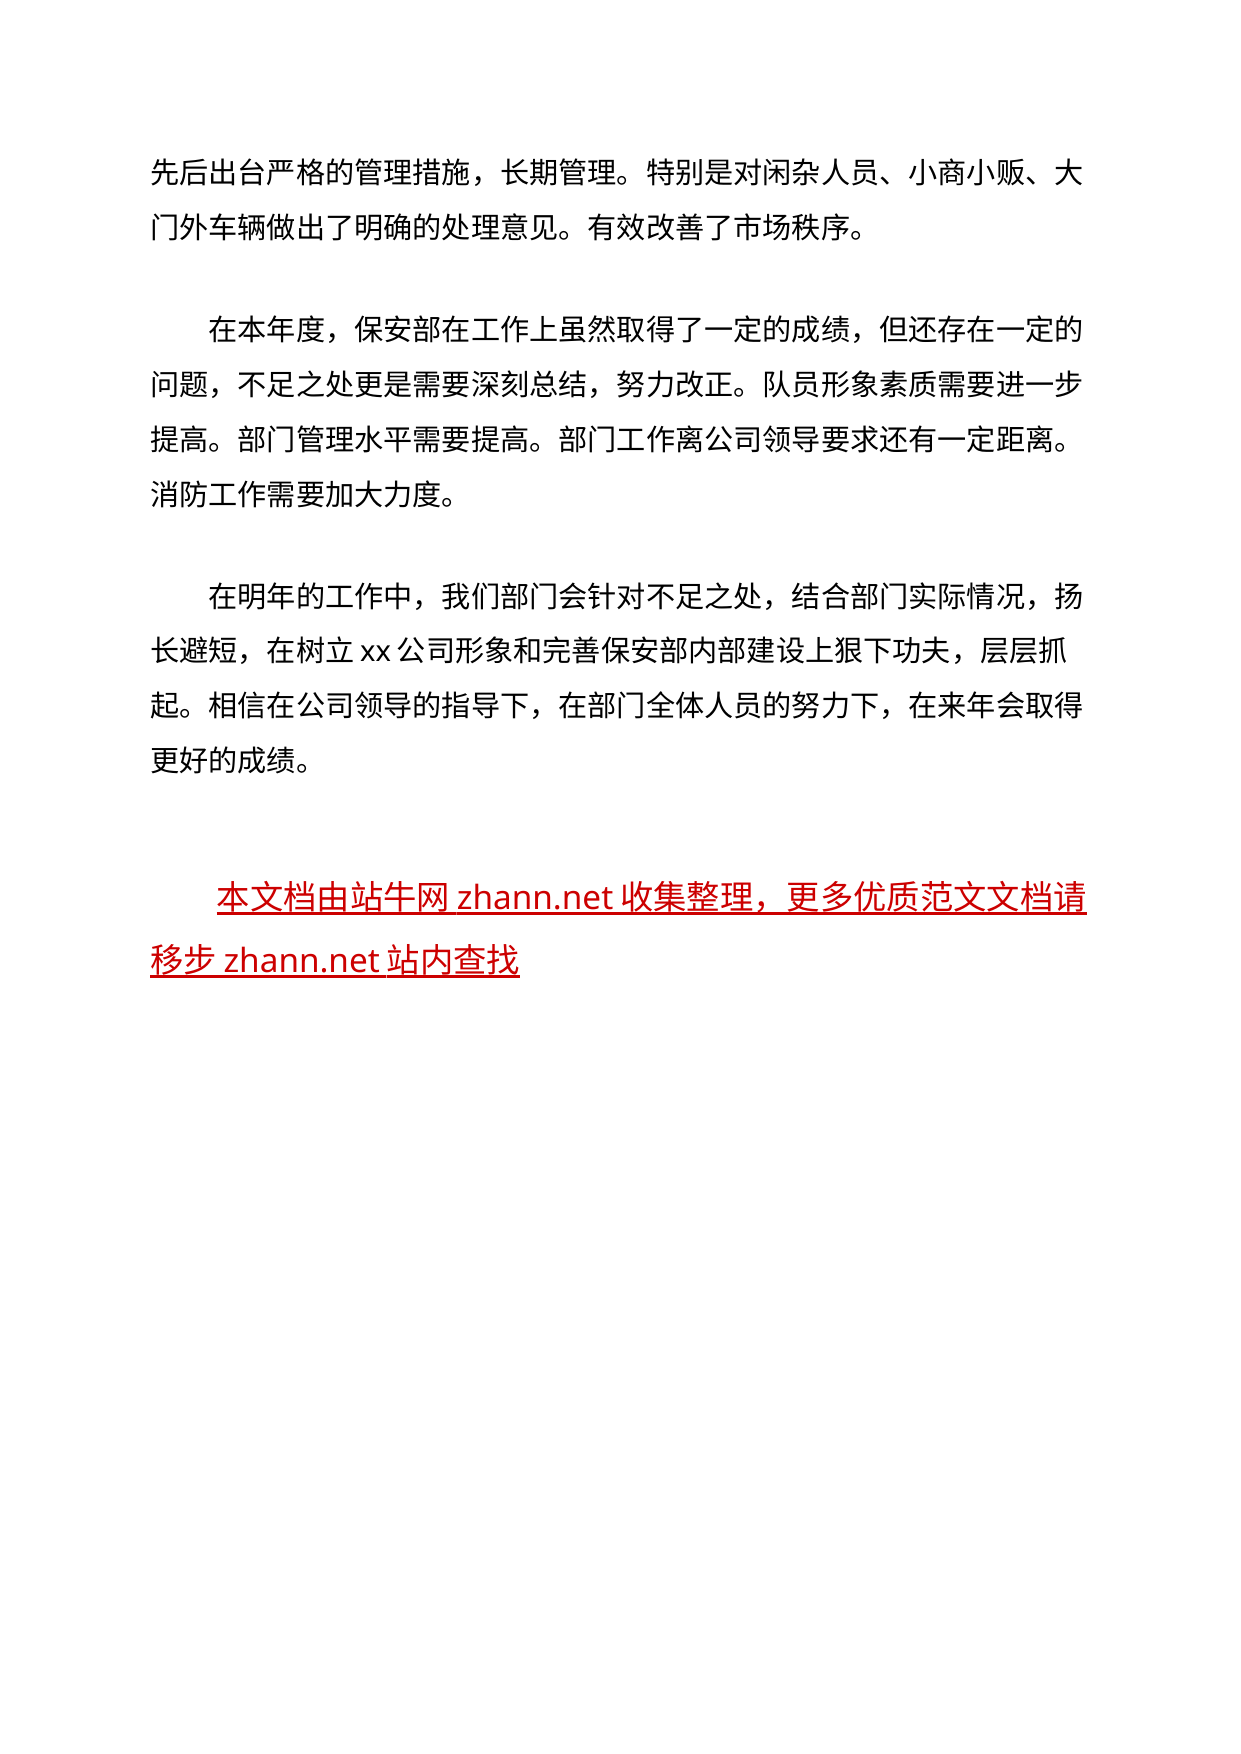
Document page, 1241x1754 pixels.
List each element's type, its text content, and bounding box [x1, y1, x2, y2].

text 在本年度，保安部在工作上虽然取得了一定的成绩，但还存在一定的问题，不足之处更是需要深刻总结，努力改正。队员形象素质需要进一步提高。部门管理水平需要提高。部门工作离公司领导要求还有一定距离。消防工作需要加大力度。 [150, 307, 1090, 514]
text 本文档由站牛网zhann.net收集整理，更多优质范文文档请移步zhann.net站内查找 [150, 871, 1090, 982]
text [150, 150, 1090, 247]
text 在明年的工作中，我们部门会针对不足之处，结合部门实际情况，扬长避短，在树立xx公司形象和完善保安部内部建设上狠下功夫，层层抓起。相信在公司领导的指导下，在部门全体人员的努力下，在来年会取得更好的成绩。 [150, 573, 1090, 780]
